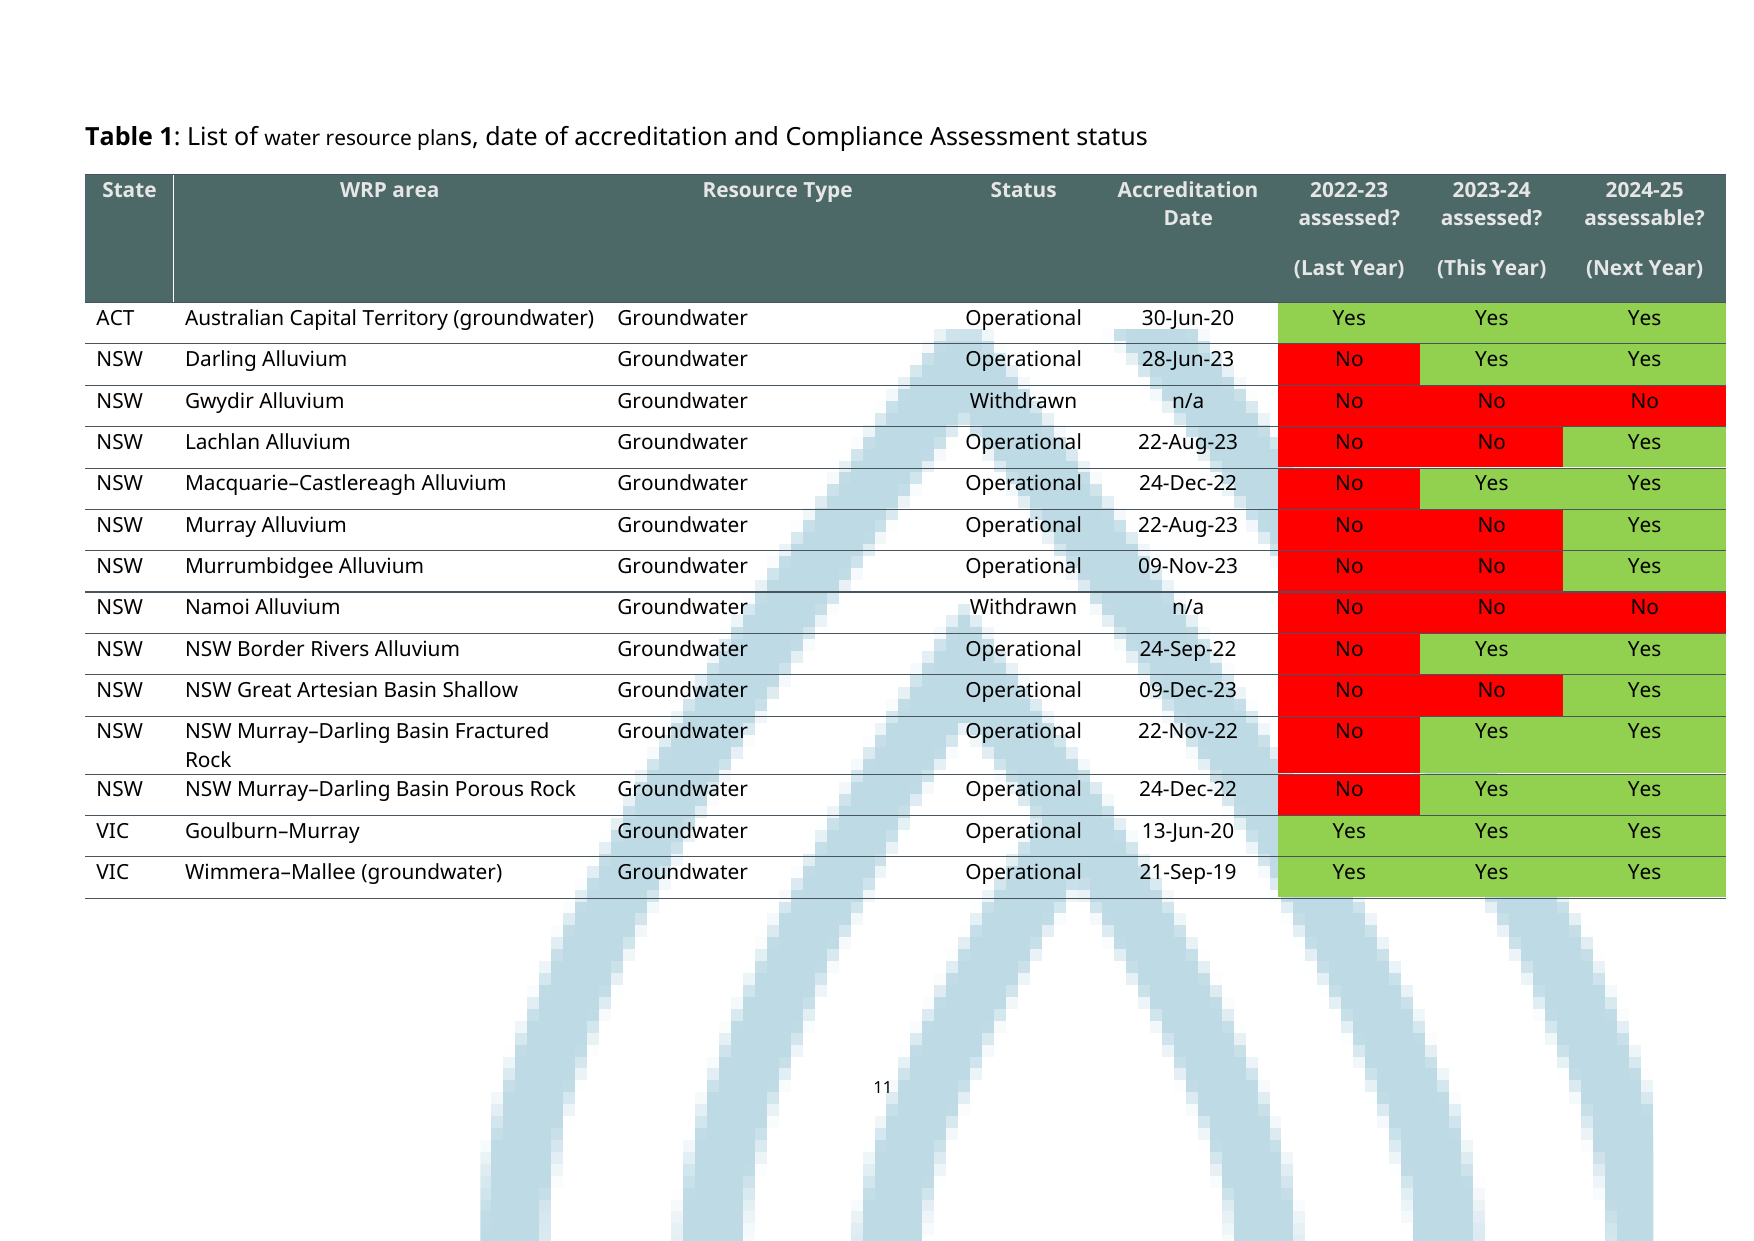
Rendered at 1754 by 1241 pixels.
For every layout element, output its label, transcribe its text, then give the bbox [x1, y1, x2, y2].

table_cell Yes [1420, 634, 1563, 674]
table_cell NSW [85, 775, 173, 815]
table_cell No [1278, 551, 1420, 591]
table_cell Yes [1563, 857, 1726, 897]
table_cell Operational [949, 634, 1098, 674]
table_cell Operational [949, 857, 1098, 897]
table_cell Yes [1420, 857, 1563, 897]
table_cell No [1420, 551, 1563, 591]
table_cell VIC [85, 857, 173, 897]
table_cell No [1278, 675, 1420, 716]
table_header WRP area [174, 175, 606, 302]
table_header 2022-23 assessed? (Last Year) [1278, 175, 1420, 302]
table_cell No [1278, 510, 1420, 550]
table_cell Operational [949, 816, 1098, 856]
table_cell Operational [949, 551, 1098, 591]
table_cell Groundwater [606, 469, 949, 509]
table_cell 24-Dec-22 [1098, 469, 1278, 509]
table_cell 22-Aug-23 [1098, 510, 1278, 550]
table_cell Murray Alluvium [174, 510, 606, 550]
table_cell Yes [1563, 551, 1726, 591]
table_cell 09-Nov-23 [1098, 551, 1278, 591]
table_cell No [1278, 386, 1420, 426]
table_cell Yes [1563, 303, 1726, 343]
table_cell 30-Jun-20 [1098, 303, 1278, 343]
table_cell Wimmera–Mallee (groundwater) [174, 857, 606, 897]
table_cell Groundwater [606, 510, 949, 550]
table_cell Operational [949, 427, 1098, 467]
table_cell NSW [85, 717, 173, 773]
table_cell No [1278, 593, 1420, 633]
table_cell Operational [949, 717, 1098, 773]
table_cell Yes [1563, 675, 1726, 716]
table_cell VIC [85, 816, 173, 856]
table_cell Yes [1278, 857, 1420, 897]
table_cell 24-Dec-22 [1098, 775, 1278, 815]
table_cell No [1278, 775, 1420, 815]
table_cell Yes [1420, 344, 1563, 385]
table_cell Groundwater [606, 551, 949, 591]
table_cell Yes [1563, 469, 1726, 509]
table_cell Groundwater [606, 775, 949, 815]
table_cell NSW [85, 675, 173, 716]
table_header 2023-24 assessed? (This Year) [1420, 175, 1563, 302]
table_cell Australian Capital Territory (groundwater) [174, 303, 606, 343]
table_cell Yes [1420, 775, 1563, 815]
table_cell NSW [85, 427, 173, 467]
table_cell Groundwater [606, 593, 949, 633]
table_cell No [1278, 344, 1420, 385]
table_cell 21-Sep-19 [1098, 857, 1278, 897]
table_cell Groundwater [606, 857, 949, 897]
table_cell No [1420, 510, 1563, 550]
table_cell Darling Alluvium [174, 344, 606, 385]
table_cell Operational [949, 775, 1098, 815]
table_cell No [1563, 386, 1726, 426]
table_cell Yes [1420, 717, 1563, 773]
table_cell Groundwater [606, 427, 949, 467]
table_cell No [1563, 593, 1726, 633]
table_cell Operational [949, 303, 1098, 343]
table_cell Yes [1563, 427, 1726, 467]
table_cell NSW Border Rivers Alluvium [174, 634, 606, 674]
table_cell Yes [1563, 510, 1726, 550]
table_cell Yes [1420, 303, 1563, 343]
table_cell Yes [1563, 816, 1726, 856]
table_cell Lachlan Alluvium [174, 427, 606, 467]
table_cell Groundwater [606, 344, 949, 385]
table_header Status [949, 175, 1098, 302]
table_cell 09-Dec-23 [1098, 675, 1278, 716]
table_cell Withdrawn [949, 593, 1098, 633]
table_cell Operational [949, 469, 1098, 509]
table_cell NSW Murray–Darling Basin Porous Rock [174, 775, 606, 815]
table_cell Murrumbidgee Alluvium [174, 551, 606, 591]
table_cell Groundwater [606, 386, 949, 426]
table_cell No [1420, 675, 1563, 716]
table_cell 24-Sep-22 [1098, 634, 1278, 674]
table_cell Groundwater [606, 675, 949, 716]
table_cell 28-Jun-23 [1098, 344, 1278, 385]
table_cell Groundwater [606, 816, 949, 856]
table_cell NSW [85, 593, 173, 633]
table_cell Gwydir Alluvium [174, 386, 606, 426]
table_cell NSW [85, 386, 173, 426]
table_cell 22-Nov-22 [1098, 717, 1278, 773]
table_cell Yes [1278, 816, 1420, 856]
table_cell NSW Murray–Darling Basin Fractured Rock [174, 717, 606, 773]
table_cell Yes [1563, 344, 1726, 385]
table_cell Yes [1420, 469, 1563, 509]
table_cell NSW [85, 551, 173, 591]
table_header Resource Type [606, 175, 949, 302]
table_header Accreditation Date [1098, 175, 1278, 302]
table_cell Operational [949, 344, 1098, 385]
table_cell No [1278, 717, 1420, 773]
text Table 1: List of water resource plans, date of accreditation and Compliance Assessment status [85, 118, 1680, 152]
table_cell NSW [85, 510, 173, 550]
table_cell Yes [1563, 775, 1726, 815]
table_cell n/a [1098, 386, 1278, 426]
table_cell Groundwater [606, 634, 949, 674]
table_cell Withdrawn [949, 386, 1098, 426]
table_cell No [1420, 386, 1563, 426]
table_cell Groundwater [606, 717, 949, 773]
table_cell 22-Aug-23 [1098, 427, 1278, 467]
table_cell ACT [85, 303, 173, 343]
table_cell No [1278, 427, 1420, 467]
table_cell Macquarie–Castlereagh Alluvium [174, 469, 606, 509]
table_cell NSW [85, 344, 173, 385]
table_cell NSW [85, 634, 173, 674]
table_cell No [1420, 593, 1563, 633]
table_cell Yes [1563, 634, 1726, 674]
table_cell No [1420, 427, 1563, 467]
table_header 2024-25 assessable? (Next Year) [1563, 175, 1726, 302]
table_cell NSW Great Artesian Basin Shallow [174, 675, 606, 716]
table_cell No [1278, 634, 1420, 674]
table_cell Operational [949, 510, 1098, 550]
table_cell n/a [1098, 593, 1278, 633]
table_cell Goulburn–Murray [174, 816, 606, 856]
table_cell Groundwater [606, 303, 949, 343]
table_cell Yes [1278, 303, 1420, 343]
table_cell NSW [85, 469, 173, 509]
table_cell Yes [1563, 717, 1726, 773]
table_cell Yes [1420, 816, 1563, 856]
table_cell Operational [949, 675, 1098, 716]
table_cell Namoi Alluvium [174, 593, 606, 633]
table_cell 13-Jun-20 [1098, 816, 1278, 856]
table_header State [85, 175, 173, 302]
table_cell No [1278, 469, 1420, 509]
